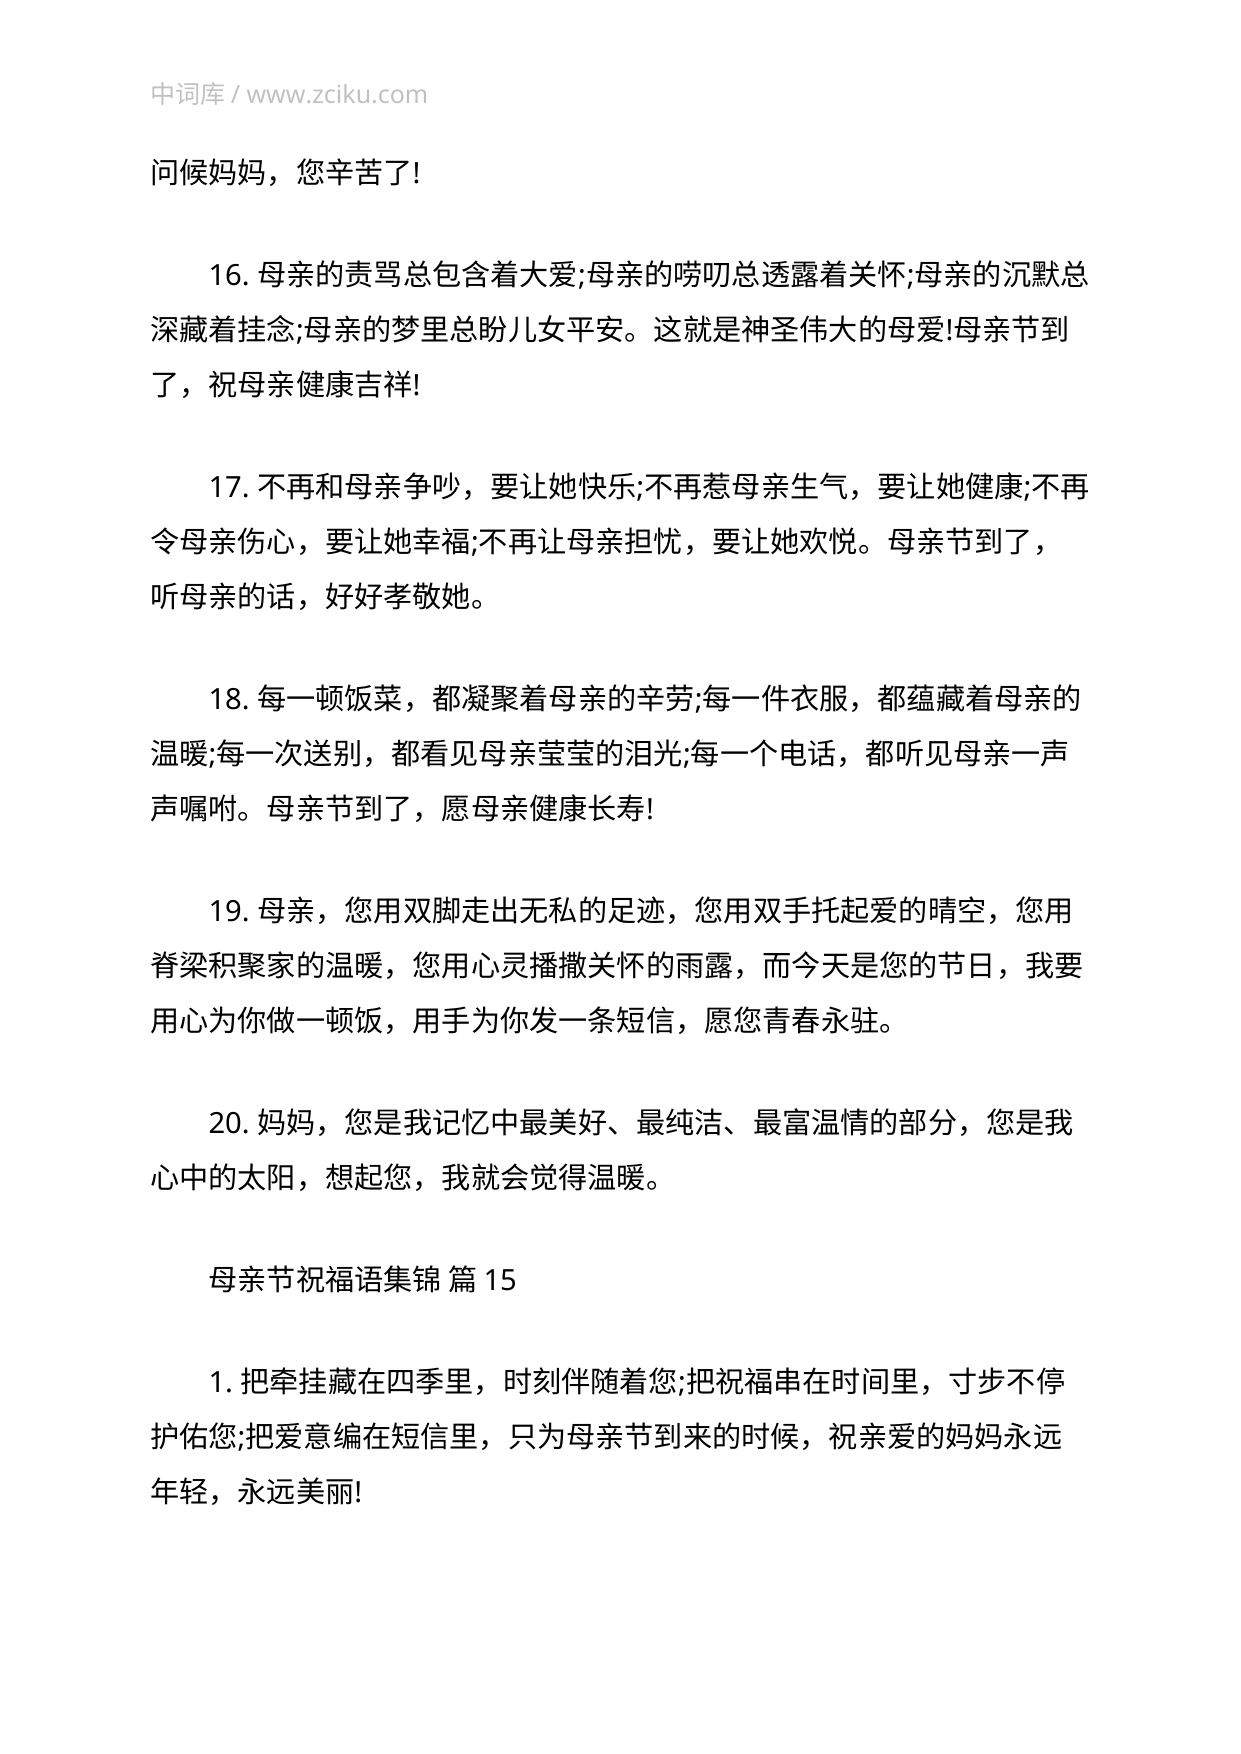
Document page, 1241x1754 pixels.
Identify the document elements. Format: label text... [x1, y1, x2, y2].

text 19. 母亲，您用双脚走出无私的足迹，您用双手托起爱的晴空，您用脊梁积聚家的温暖，您用心灵播撒关怀的雨露，而今天是您的节日，我要用心为你做一顿饭，用手为你发一条短信，愿您青春永驻。 [150, 888, 1090, 1040]
text 16. 母亲的责骂总包含着大爱;母亲的唠叨总透露着关怀;母亲的沉默总深藏着挂念;母亲的梦里总盼儿女平安。这就是神圣伟大的母爱!母亲节到了，祝母亲健康吉祥! [150, 252, 1090, 404]
text 20. 妈妈，您是我记忆中最美好、最纯洁、最富温情的部分，您是我心中的太阳，想起您，我就会觉得温暖。 [150, 1099, 1090, 1197]
text 17. 不再和母亲争吵，要让她快乐;不再惹母亲生气，要让她健康;不再令母亲伤心，要让她幸福;不再让母亲担忧，要让她欢悦。母亲节到了，听母亲的话，好好孝敬她。 [150, 464, 1090, 616]
text 18. 每一顿饭菜，都凝聚着母亲的辛劳;每一件衣服，都蕴藏着母亲的温暖;每一次送别，都看见母亲莹莹的泪光;每一个电话，都听见母亲一声声嘱咐。母亲节到了，愿母亲健康长寿! [150, 676, 1090, 828]
text 母亲节祝福语集锦 篇15 [150, 1256, 1090, 1298]
text 1. 把牵挂藏在四季里，时刻伴随着您;把祝福串在时间里，寸步不停护佑您;把爱意编在短信里，只为母亲节到来的时候，祝亲爱的妈妈永远年轻，永远美丽! [150, 1358, 1090, 1511]
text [150, 150, 1090, 192]
